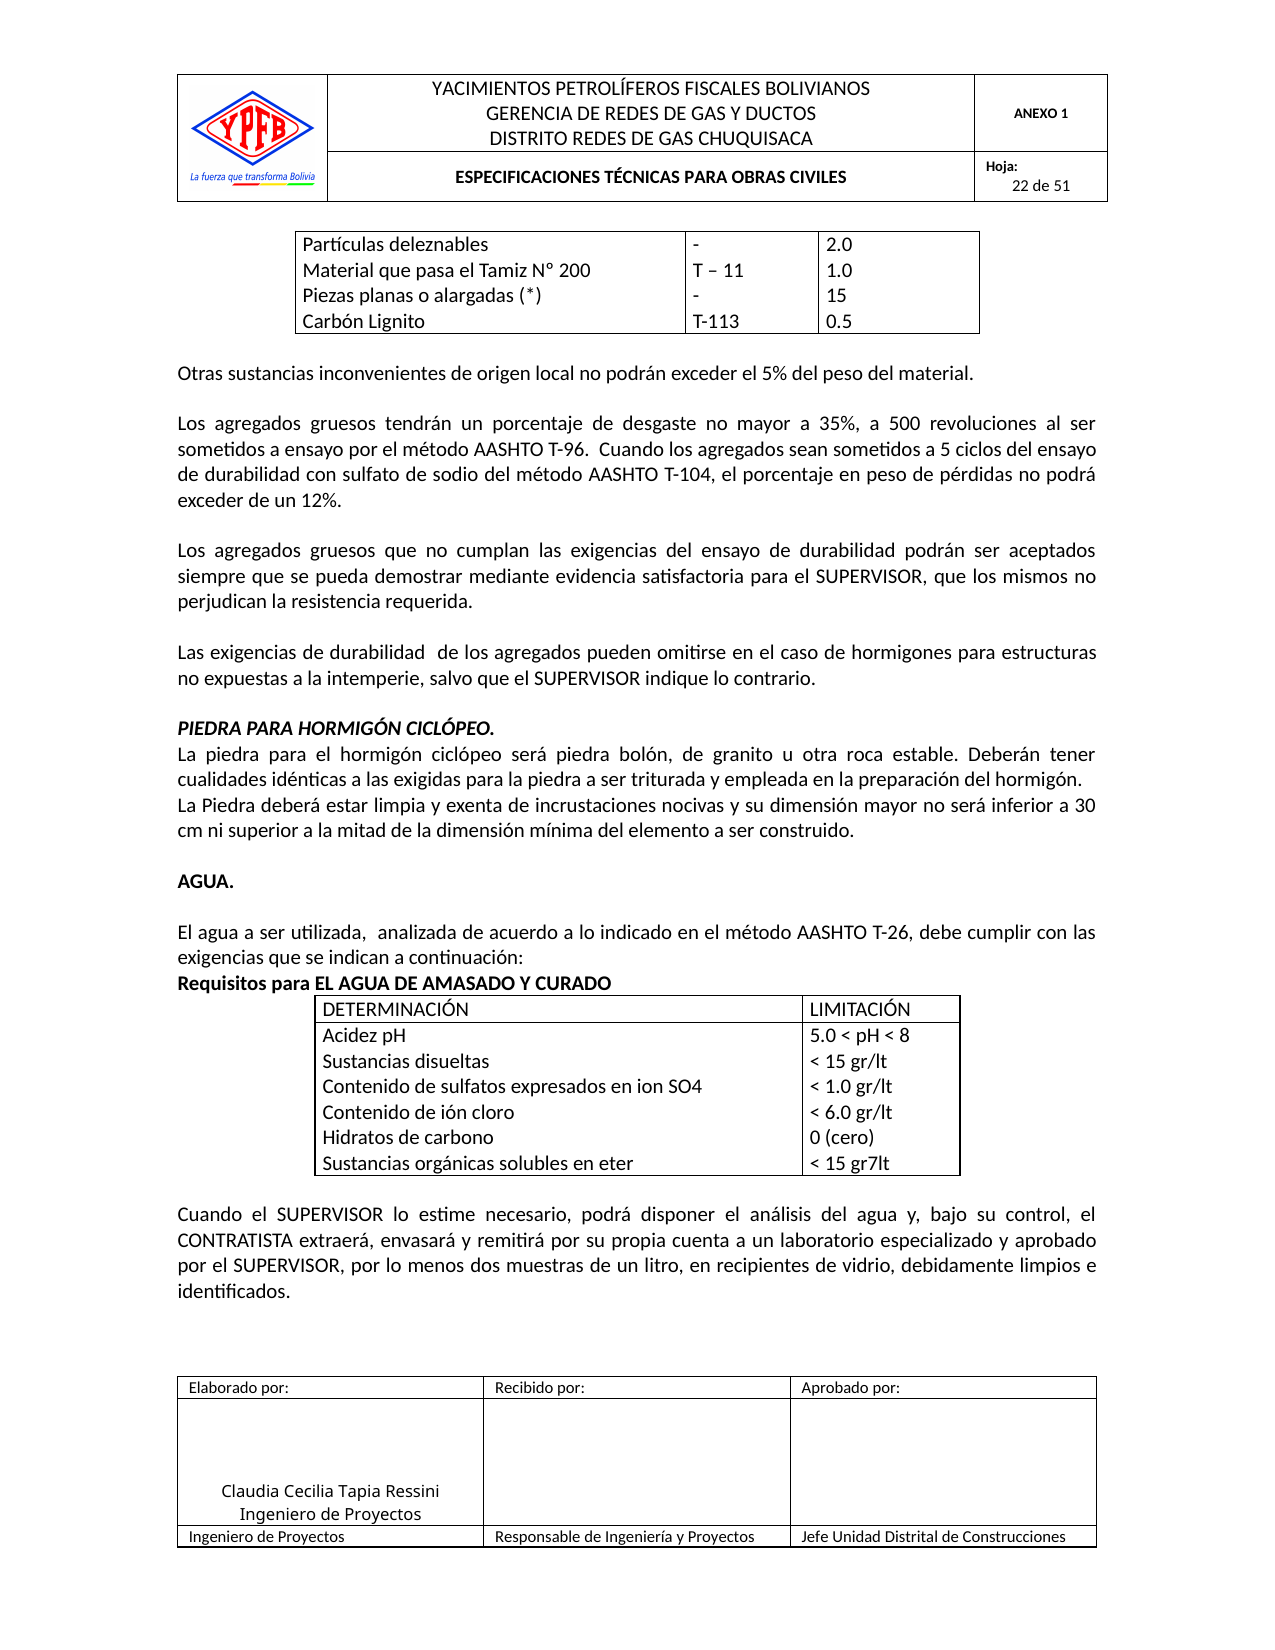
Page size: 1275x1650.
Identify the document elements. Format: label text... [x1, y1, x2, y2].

table_header LIMITACIÓN [803, 996, 959, 1022]
text Otras sustancias inconvenientes de origen local no podrán exceder el 5% del peso del material. [177, 360, 1098, 385]
table_header DETERMINACIÓN [316, 996, 802, 1022]
text Las exigencias de durabilidad de los agregados pueden omitirse en el caso de hormigones para estructuras no expuestas a la intemperie, salvo que el SUPERVISOR indique lo contrario. [177, 639, 1098, 690]
table_cell T – 112 - T – 11 - T-113 [686, 232, 818, 333]
text Los agregados gruesos tendrán un porcentaje de desgaste no mayor a 35%, a 500 revoluciones al ser sometidos a ensayo por el método AASHTO T-96. Cuando los agregados sean sometidos a 5 ciclos del ensayo de durabilidad con sulfato de sodio del método AASHTO T-104, el porcentaje en peso de pérdidas no podrá exceder de un 12%. [177, 411, 1098, 512]
text PIEDRA PARA HORMIGÓN CICLÓPEO. [177, 716, 1098, 741]
text El agua a ser utilizada, analizada de acuerdo a lo indicado en el método AASHTO T-26, debe cumplir con las exigencias que se indican a continuación: [177, 919, 1098, 970]
text AGUA. [177, 868, 1098, 893]
text Requisitos para EL AGUA DE AMASADO Y CURADO [177, 970, 1098, 995]
text La piedra para el hormigón ciclópeo será piedra bolón, de granito u otra roca estable. Deberán tener cualidades idénticas a las exigidas para la piedra a ser triturada y empleada en la preparación del hormigón. [177, 741, 1098, 792]
picture [188, 85, 316, 191]
text Los agregados gruesos que no cumplan las exigencias del ensayo de durabilidad podrán ser aceptados siempre que se pueda demostrar mediante evidencia satisfactoria para el SUPERVISOR, que los mismos no perjudican la resistencia requerida. [177, 538, 1098, 614]
text Cuando el SUPERVISOR lo estime necesario, podrá disponer el análisis del agua y, bajo su control, el CONTRATISTA extraerá, envasará y remitirá por su propia cuenta a un laboratorio especializado y aprobado por el SUPERVISOR, por lo menos dos muestras de un litro, en recipientes de vidrio, debidamente limpios e identificados. [177, 1202, 1098, 1303]
table_cell Terrones de Arcilla Partículas deleznables Material que pasa el Tamiz Nº 200 Piezas planas o alargadas (*) Carbón Lignito [296, 232, 685, 333]
table_cell 0.25 2.0 1.0 15 0.5 [819, 232, 979, 333]
text La Piedra deberá estar limpia y exenta de incrustaciones nocivas y su dimensión mayor no será inferior a 30 cm ni superior a la mitad de la dimensión mínima del elemento a ser construido. [177, 792, 1098, 843]
table_cell 5.0 < pH < 8 < 15 gr/lt < 1.0 gr/lt < 6.0 gr/lt 0 (cero) < 15 gr7lt [803, 1023, 959, 1175]
table_cell Acidez pH Sustancias disueltas Contenido de sulfatos expresados en ion SO4 Contenido de ión cloro Hidratos de carbono Sustancias orgánicas solubles en eter [316, 1023, 802, 1175]
